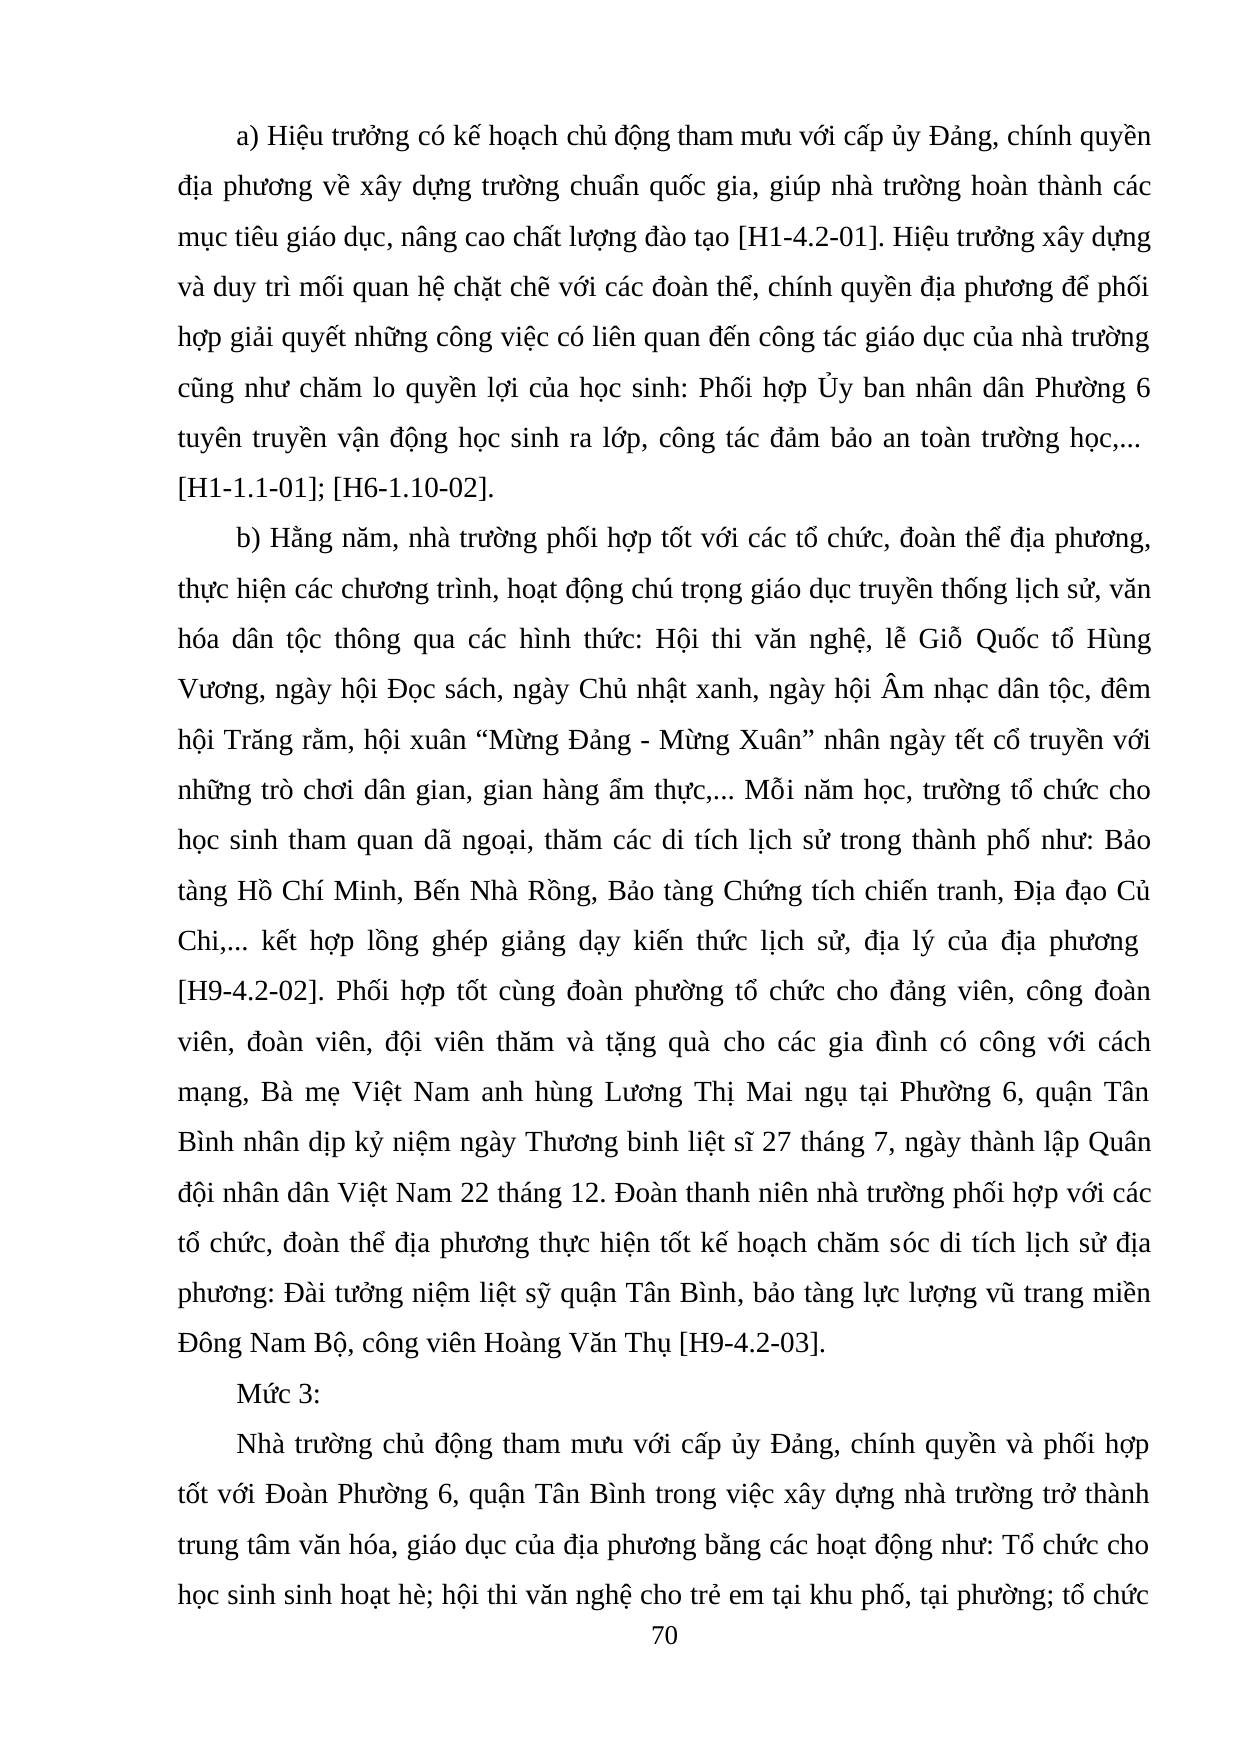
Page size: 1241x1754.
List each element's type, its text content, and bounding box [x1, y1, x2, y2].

text a) Hiệu trưởng có kế hoạch chủ động tham mưu với cấp ủy Đảng, chính quyền địa phương về xây dựng trường chuẩn quốc gia, giúp nhà trường hoàn thành các mục tiêu giáo dục, nâng cao chất lượng đào tạo [H1-4.2-01]. Hiệu trưởng xây dựng và duy trì mối quan hệ chặt chẽ với các đoàn thể, chính quyền địa phương để phối hợp giải quyết những công việc có liên quan đến công tác giáo dục của nhà trường cũng như chăm lo quyền lợi của học sinh: Phối hợp Ủy ban nhân dân Phường 6 tuyên truyền vận động học sinh ra lớp, công tác đảm bảo an toàn trường học,... [H1-1.1-01]; [H6-1.10-02]. [177, 118, 1152, 504]
text b) Hằng năm, nhà trường phối hợp tốt với các tổ chức, đoàn thể địa phương, thực hiện các chương trình, hoạt động chú trọng giáo dục truyền thống lịch sử, văn hóa dân tộc thông qua các hình thức: Hội thi văn nghệ, lễ Giỗ Quốc tổ Hùng Vương, ngày hội Đọc sách, ngày Chủ nhật xanh, ngày hội Âm nhạc dân tộc, đêm hội Trăng rằm, hội xuân “Mừng Đảng - Mừng Xuân” nhân ngày tết cổ truyền với những trò chơi dân gian, gian hàng ẩm thực,... Mỗi năm học, trường tổ chức cho học sinh tham quan dã ngoại, thăm các di tích lịch sử trong thành phố như: Bảo tàng Hồ Chí Minh, Bến Nhà Rồng, Bảo tàng Chứng tích chiến tranh, Địa đạo Củ Chi,... kết hợp lồng ghép giảng dạy kiến thức lịch sử, địa lý của địa phương [H9-4.2-02]. Phối hợp tốt cùng đoàn phường tổ chức cho đảng viên, công đoàn viên, đoàn viên, đội viên thăm và tặng quà cho các gia đình có công với cách mạng, Bà mẹ Việt Nam anh hùng Lương Thị Mai ngụ tại Phường 6, quận Tân Bình nhân dịp kỷ niệm ngày Thương binh liệt sĩ 27 tháng 7, ngày thành lập Quân đội nhân dân Việt Nam 22 tháng 12. Đoàn thanh niên nhà trường phối hợp với các tổ chức, đoàn thể địa phương thực hiện tốt kế hoạch chăm sóc di tích lịch sử địa phương: Đài tưởng niệm liệt sỹ quận Tân Bình, bảo tàng lực lượng vũ trang miền Đông Nam Bộ, công viên Hoàng Văn Thụ [H9-4.2-03]. [177, 521, 1152, 1359]
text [177, 1426, 1152, 1611]
text Mức 3: [177, 1376, 1152, 1409]
